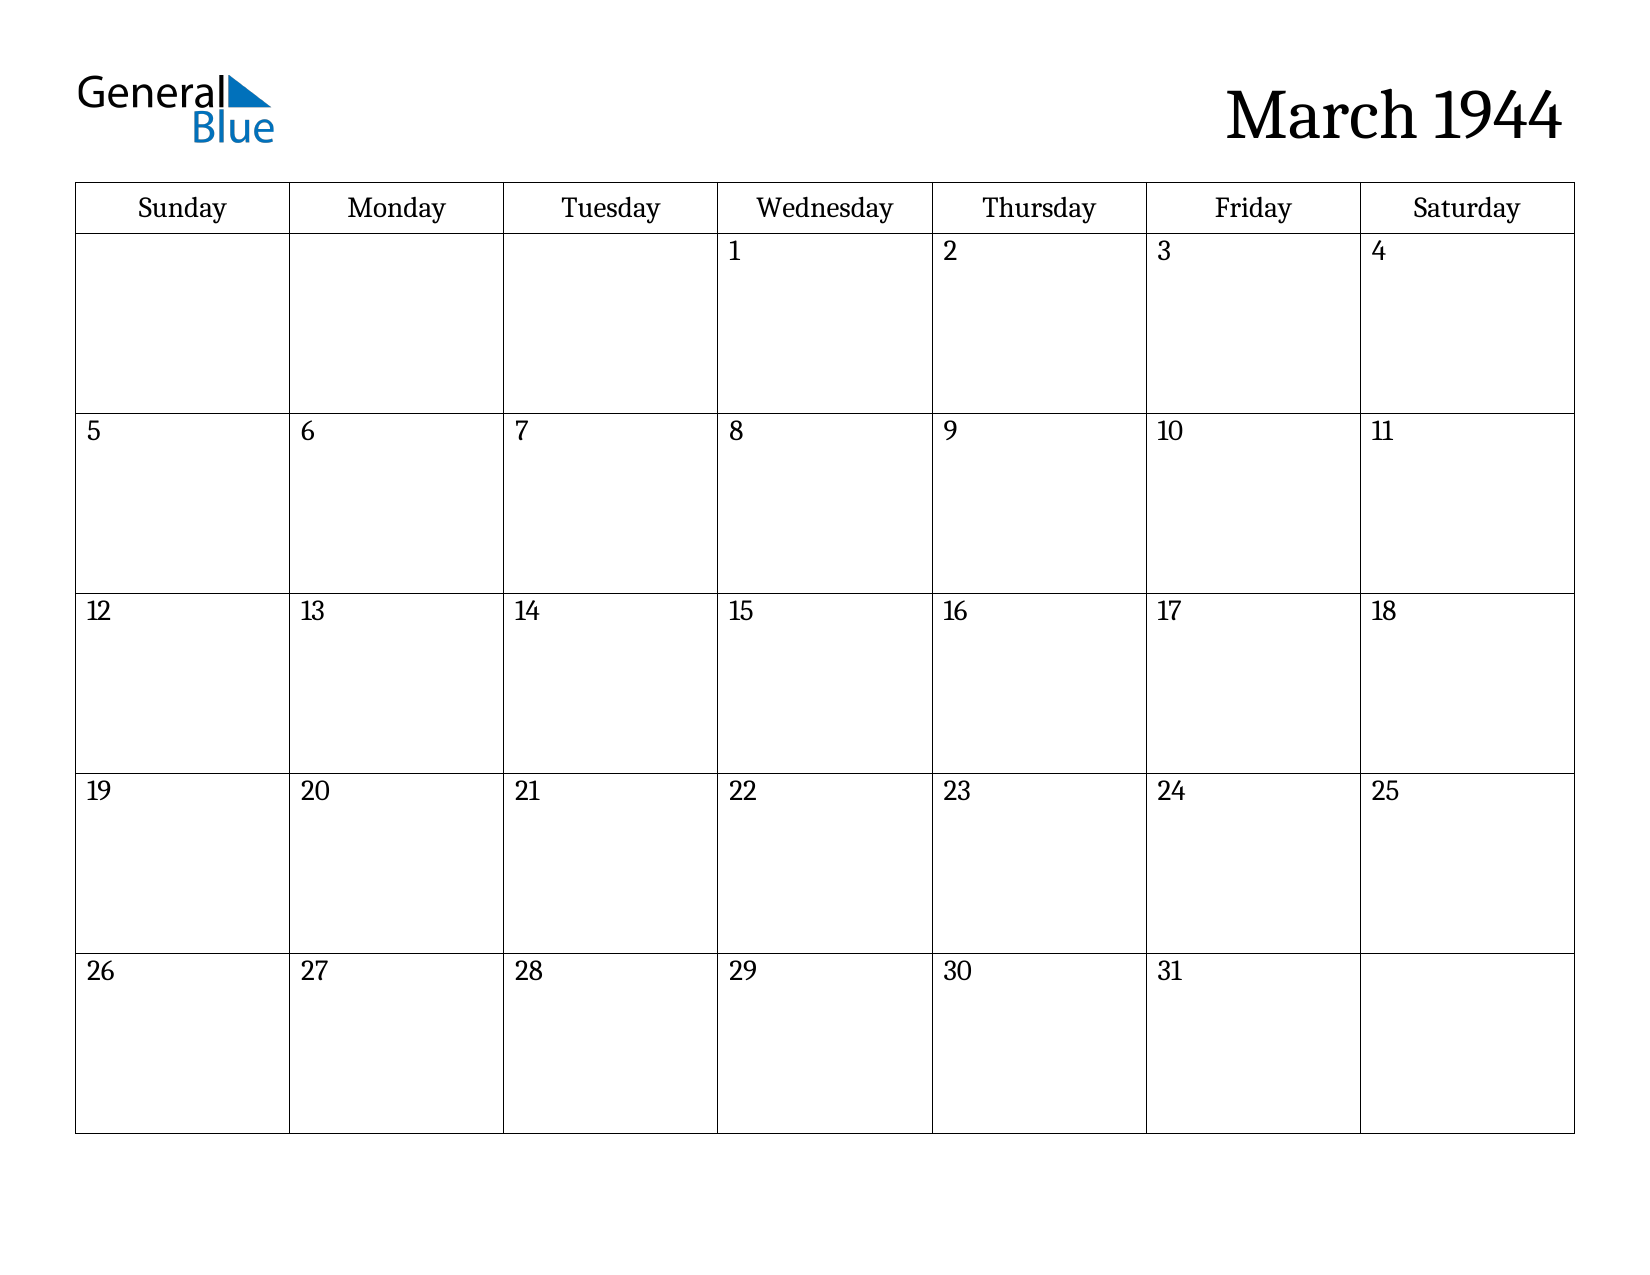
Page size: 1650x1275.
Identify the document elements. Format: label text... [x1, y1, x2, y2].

table_cell 26 [76, 954, 289, 987]
table_cell [1147, 627, 1360, 773]
table_cell 31 [1147, 954, 1360, 987]
picture [78, 75, 274, 143]
table_cell 5 [76, 414, 289, 447]
table_cell [290, 808, 503, 953]
table_cell [1147, 448, 1360, 593]
table_cell Tuesday [504, 183, 717, 233]
table_cell [76, 234, 289, 267]
table_cell 16 [933, 594, 1146, 627]
table_cell [1361, 808, 1574, 953]
table_cell 9 [933, 414, 1146, 447]
table_cell 28 [504, 954, 717, 987]
table_cell 2 [933, 234, 1146, 267]
table_header March 1944 [504, 75, 1574, 182]
table_cell [1147, 267, 1360, 413]
table_cell 15 [718, 594, 932, 627]
table_cell 30 [933, 954, 1146, 987]
table_cell [290, 627, 503, 773]
table_cell [1361, 267, 1574, 413]
table_cell Saturday [1361, 183, 1574, 233]
table_cell 8 [718, 414, 932, 447]
table_cell [504, 808, 717, 953]
table_cell [933, 627, 1146, 773]
table_cell [1361, 954, 1574, 987]
table_cell [718, 808, 932, 953]
table_header [76, 75, 503, 182]
table_cell 10 [1147, 414, 1360, 447]
table_cell 27 [290, 954, 503, 987]
table_cell [504, 448, 717, 593]
table_cell [718, 448, 932, 593]
table_cell Thursday [933, 183, 1146, 233]
table_cell [933, 448, 1146, 593]
table_cell [76, 627, 289, 773]
table_cell [1361, 627, 1574, 773]
table_cell [76, 448, 289, 593]
table_cell 20 [290, 774, 503, 807]
table_cell 19 [76, 774, 289, 807]
table_cell 29 [718, 954, 932, 987]
table_cell [718, 627, 932, 773]
table_cell [290, 988, 503, 1133]
table_cell [504, 234, 717, 267]
table_cell [504, 267, 717, 413]
table_cell 22 [718, 774, 932, 807]
table_cell [718, 988, 932, 1133]
table_cell Wednesday [718, 183, 932, 233]
table_cell [290, 267, 503, 413]
table_cell 6 [290, 414, 503, 447]
table_cell [718, 267, 932, 413]
table_cell Sunday [76, 183, 289, 233]
table_cell 1 [718, 234, 932, 267]
table_cell [933, 808, 1146, 953]
table_cell 12 [76, 594, 289, 627]
table_cell 24 [1147, 774, 1360, 807]
table_cell 17 [1147, 594, 1360, 627]
table_cell 11 [1361, 414, 1574, 447]
table_cell 3 [1147, 234, 1360, 267]
table_cell Monday [290, 183, 503, 233]
table_cell [290, 448, 503, 593]
table_cell 18 [1361, 594, 1574, 627]
table_cell [76, 808, 289, 953]
table_cell Friday [1147, 183, 1360, 233]
table_cell [504, 627, 717, 773]
table_cell [1147, 988, 1360, 1133]
table_cell [1361, 448, 1574, 593]
table_cell 4 [1361, 234, 1574, 267]
table_cell 23 [933, 774, 1146, 807]
table_cell [933, 267, 1146, 413]
table_cell 7 [504, 414, 717, 447]
table_cell 14 [504, 594, 717, 627]
table_cell 25 [1361, 774, 1574, 807]
table_cell 21 [504, 774, 717, 807]
table_cell [933, 988, 1146, 1133]
table_cell [1361, 988, 1574, 1133]
table_cell [290, 234, 503, 267]
table_cell [76, 988, 289, 1133]
table_cell [1147, 808, 1360, 953]
table_cell [504, 988, 717, 1133]
table_cell 13 [290, 594, 503, 627]
table_cell [76, 267, 289, 413]
